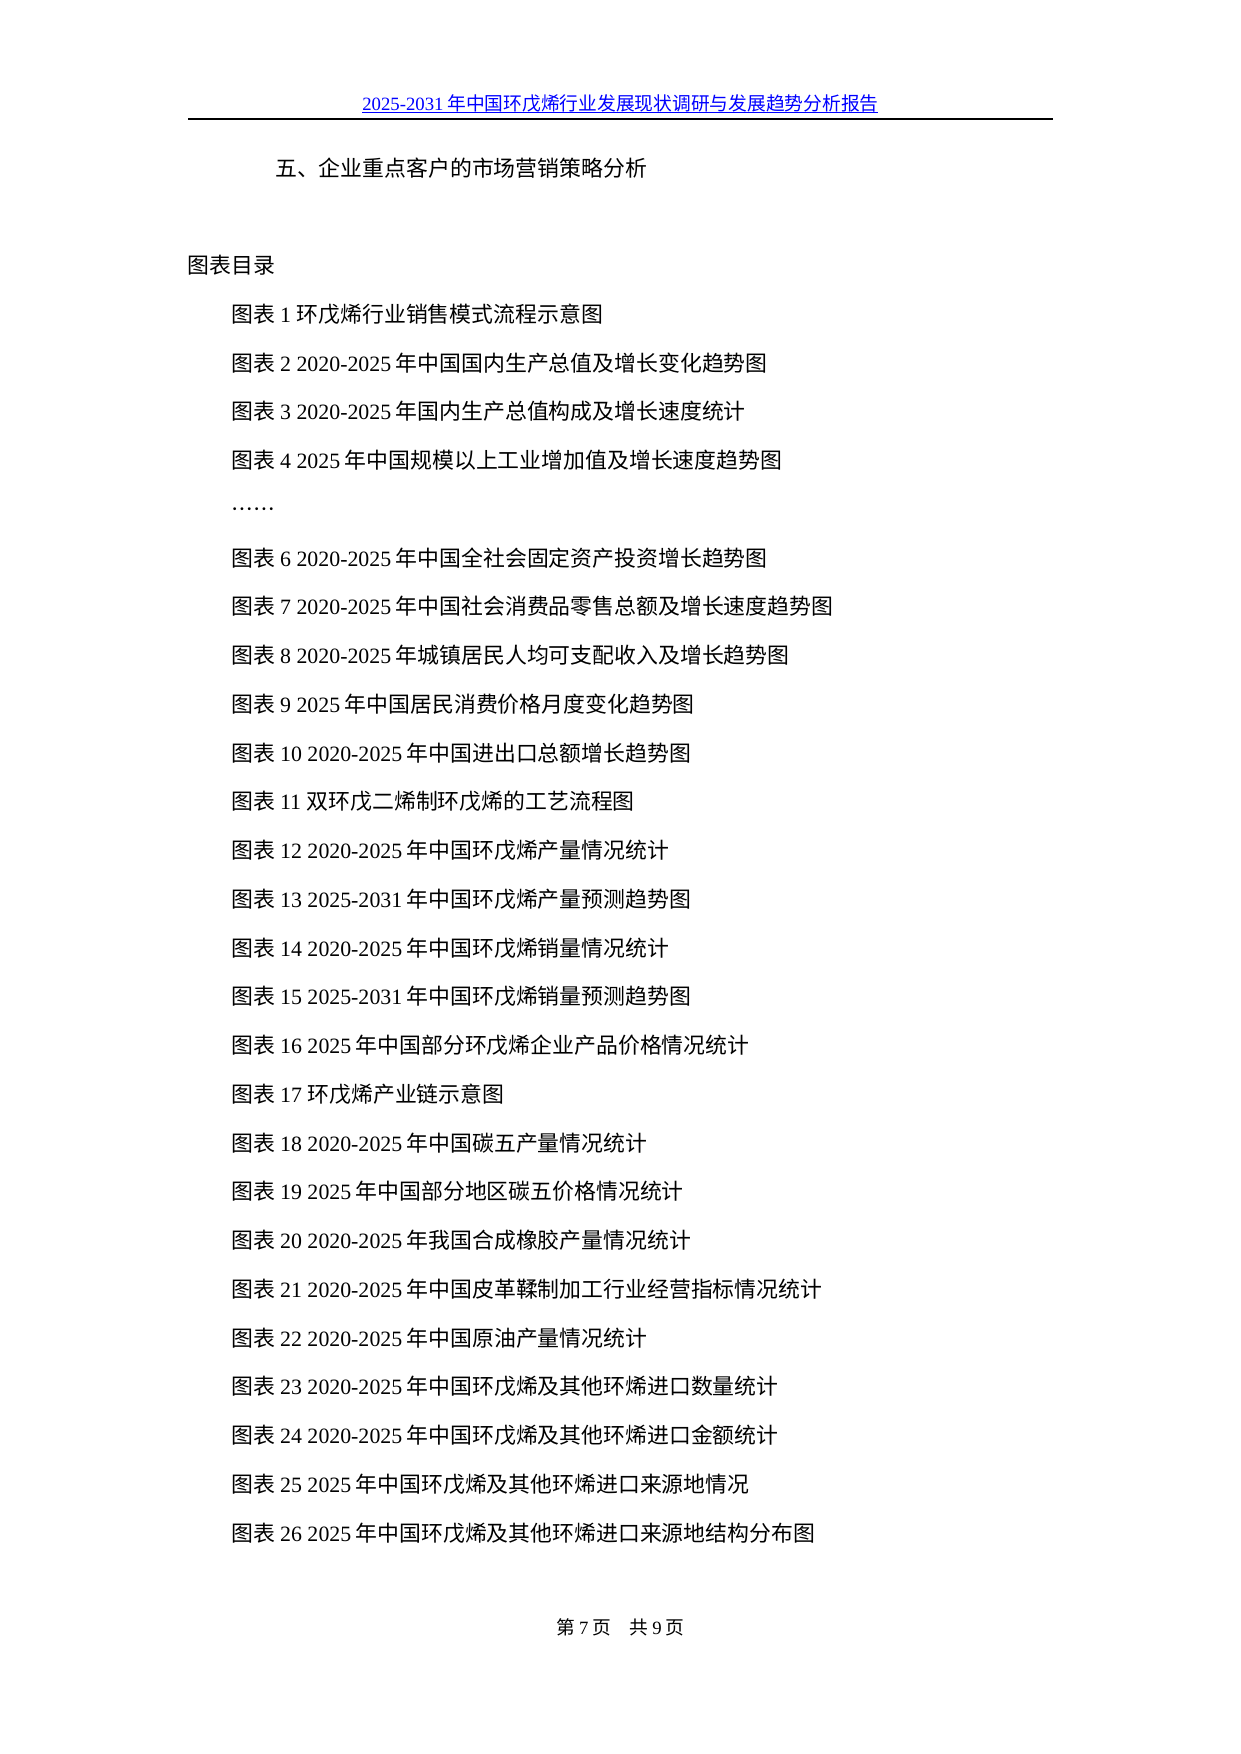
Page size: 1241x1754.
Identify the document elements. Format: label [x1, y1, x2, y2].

text [187, 150, 1053, 1548]
